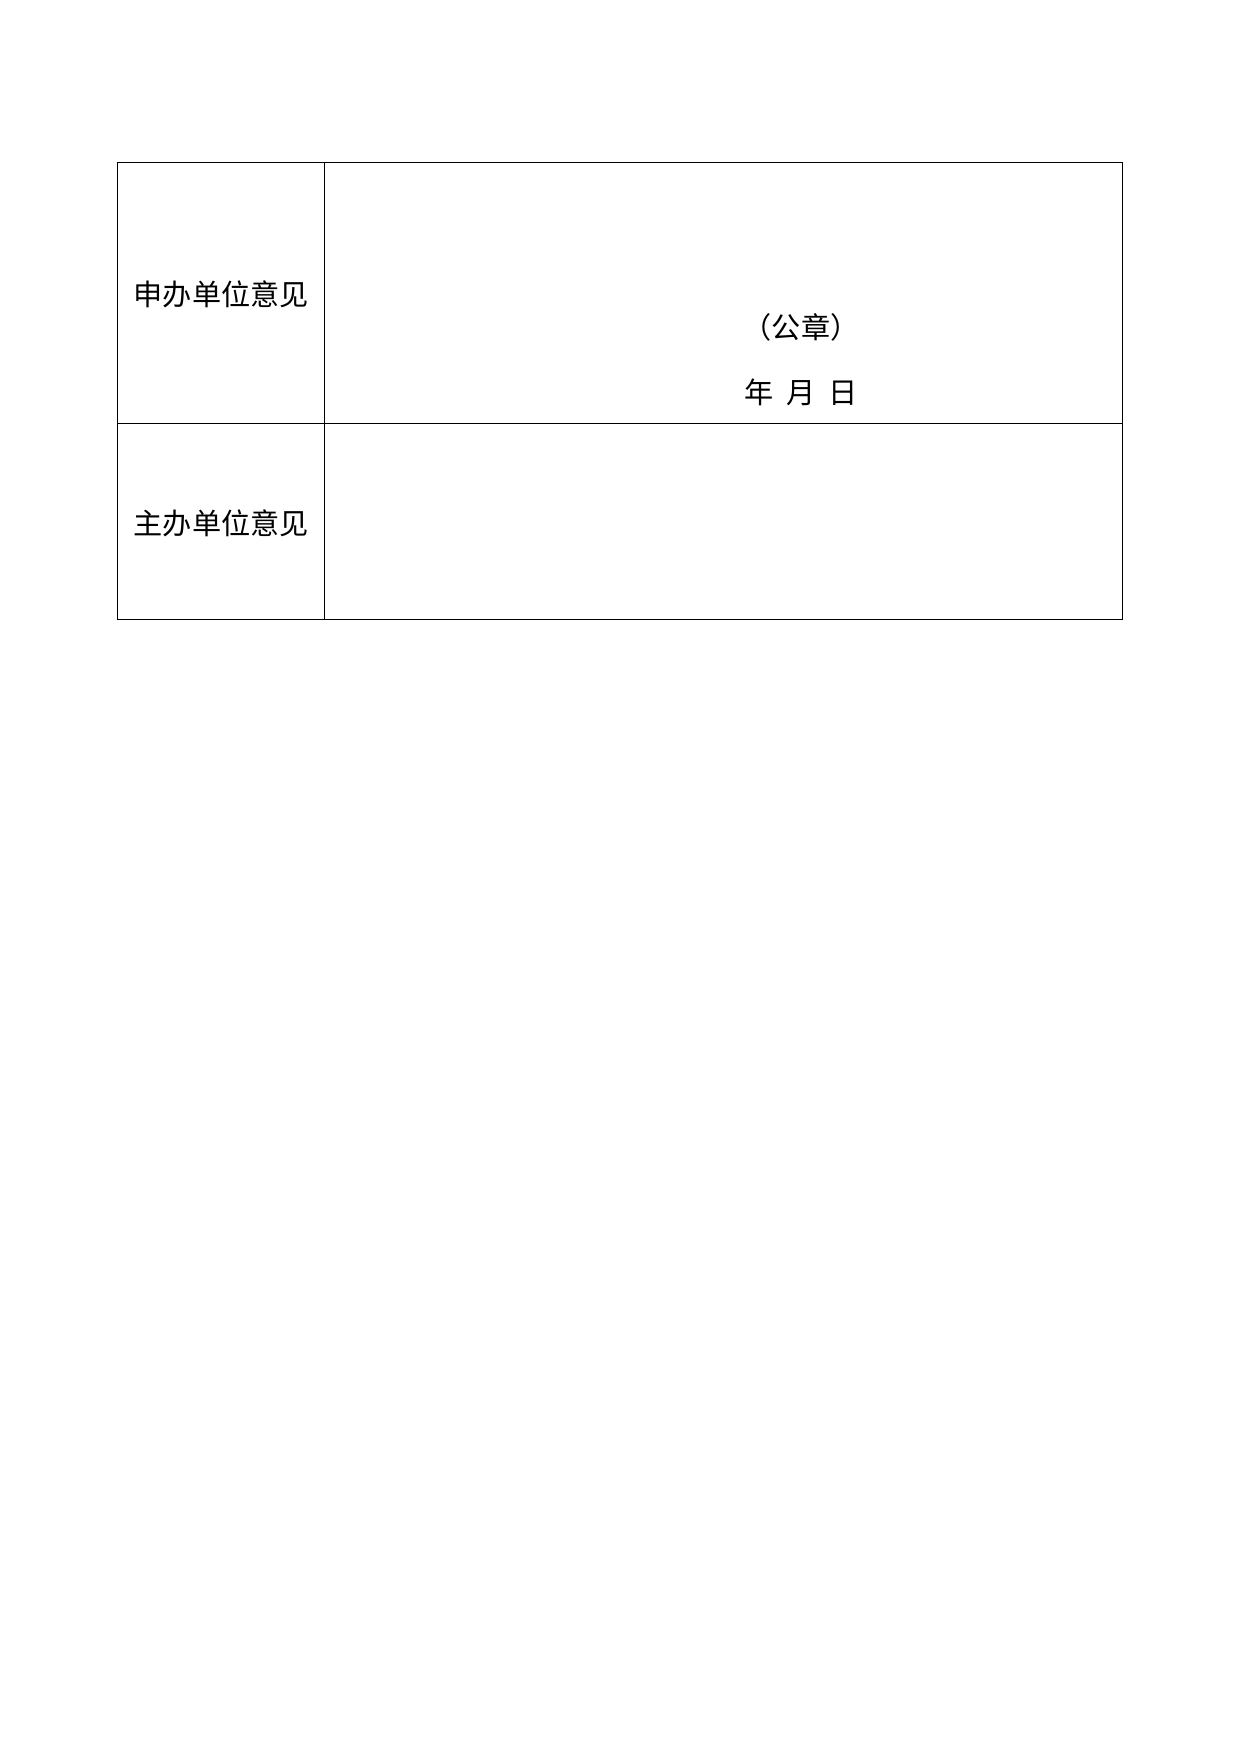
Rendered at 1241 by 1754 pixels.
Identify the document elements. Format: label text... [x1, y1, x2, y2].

table_cell （公章） 年 月 日 [325, 163, 1122, 423]
table_cell 申办单位意见 [118, 163, 324, 423]
table_cell 主办单位意见 [118, 424, 324, 619]
table_cell [325, 424, 1122, 619]
